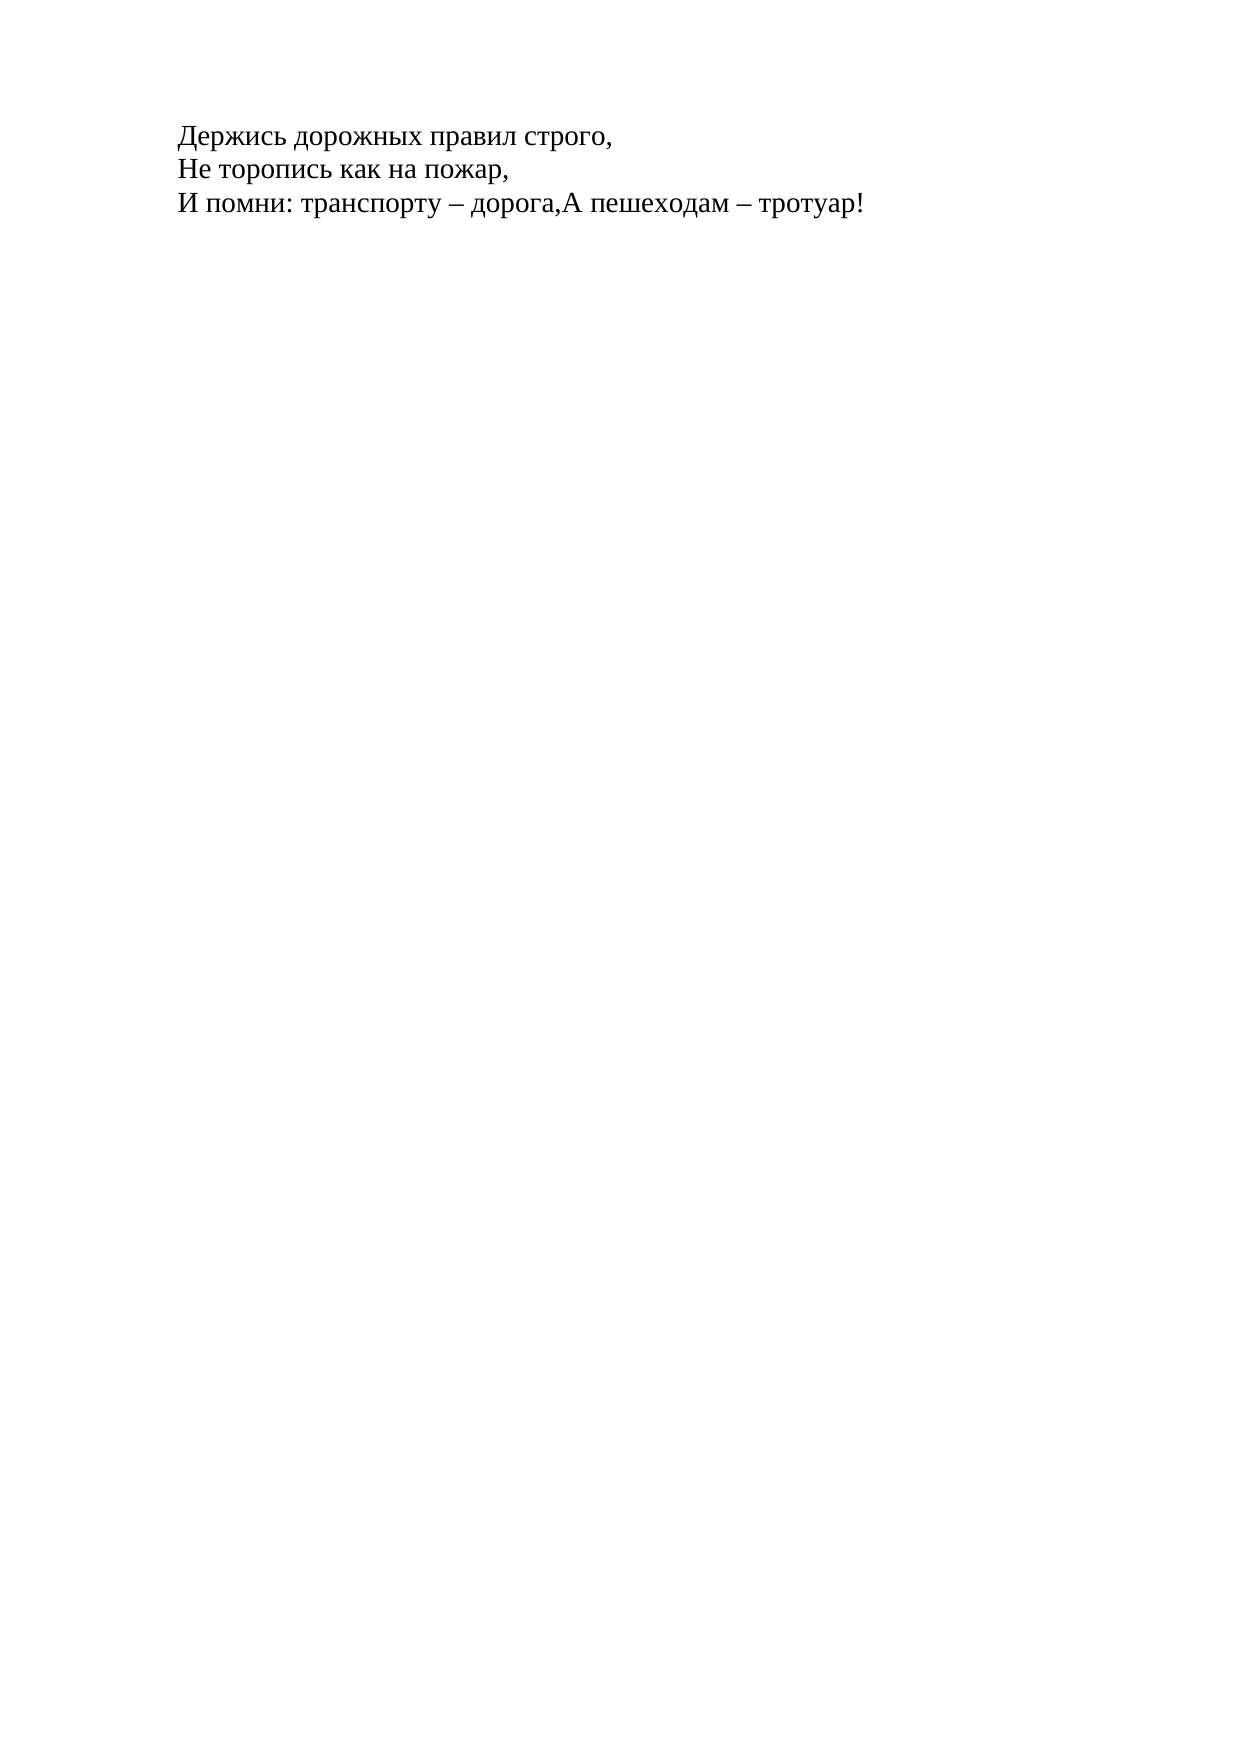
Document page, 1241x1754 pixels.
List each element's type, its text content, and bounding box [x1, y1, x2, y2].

text Не торопись как на пожар, [177, 152, 1152, 185]
text Держись дорожных правил строго, [177, 118, 1152, 152]
text И помни: транспорту – дорога,А пешеходам – тротуар! [177, 185, 1152, 219]
